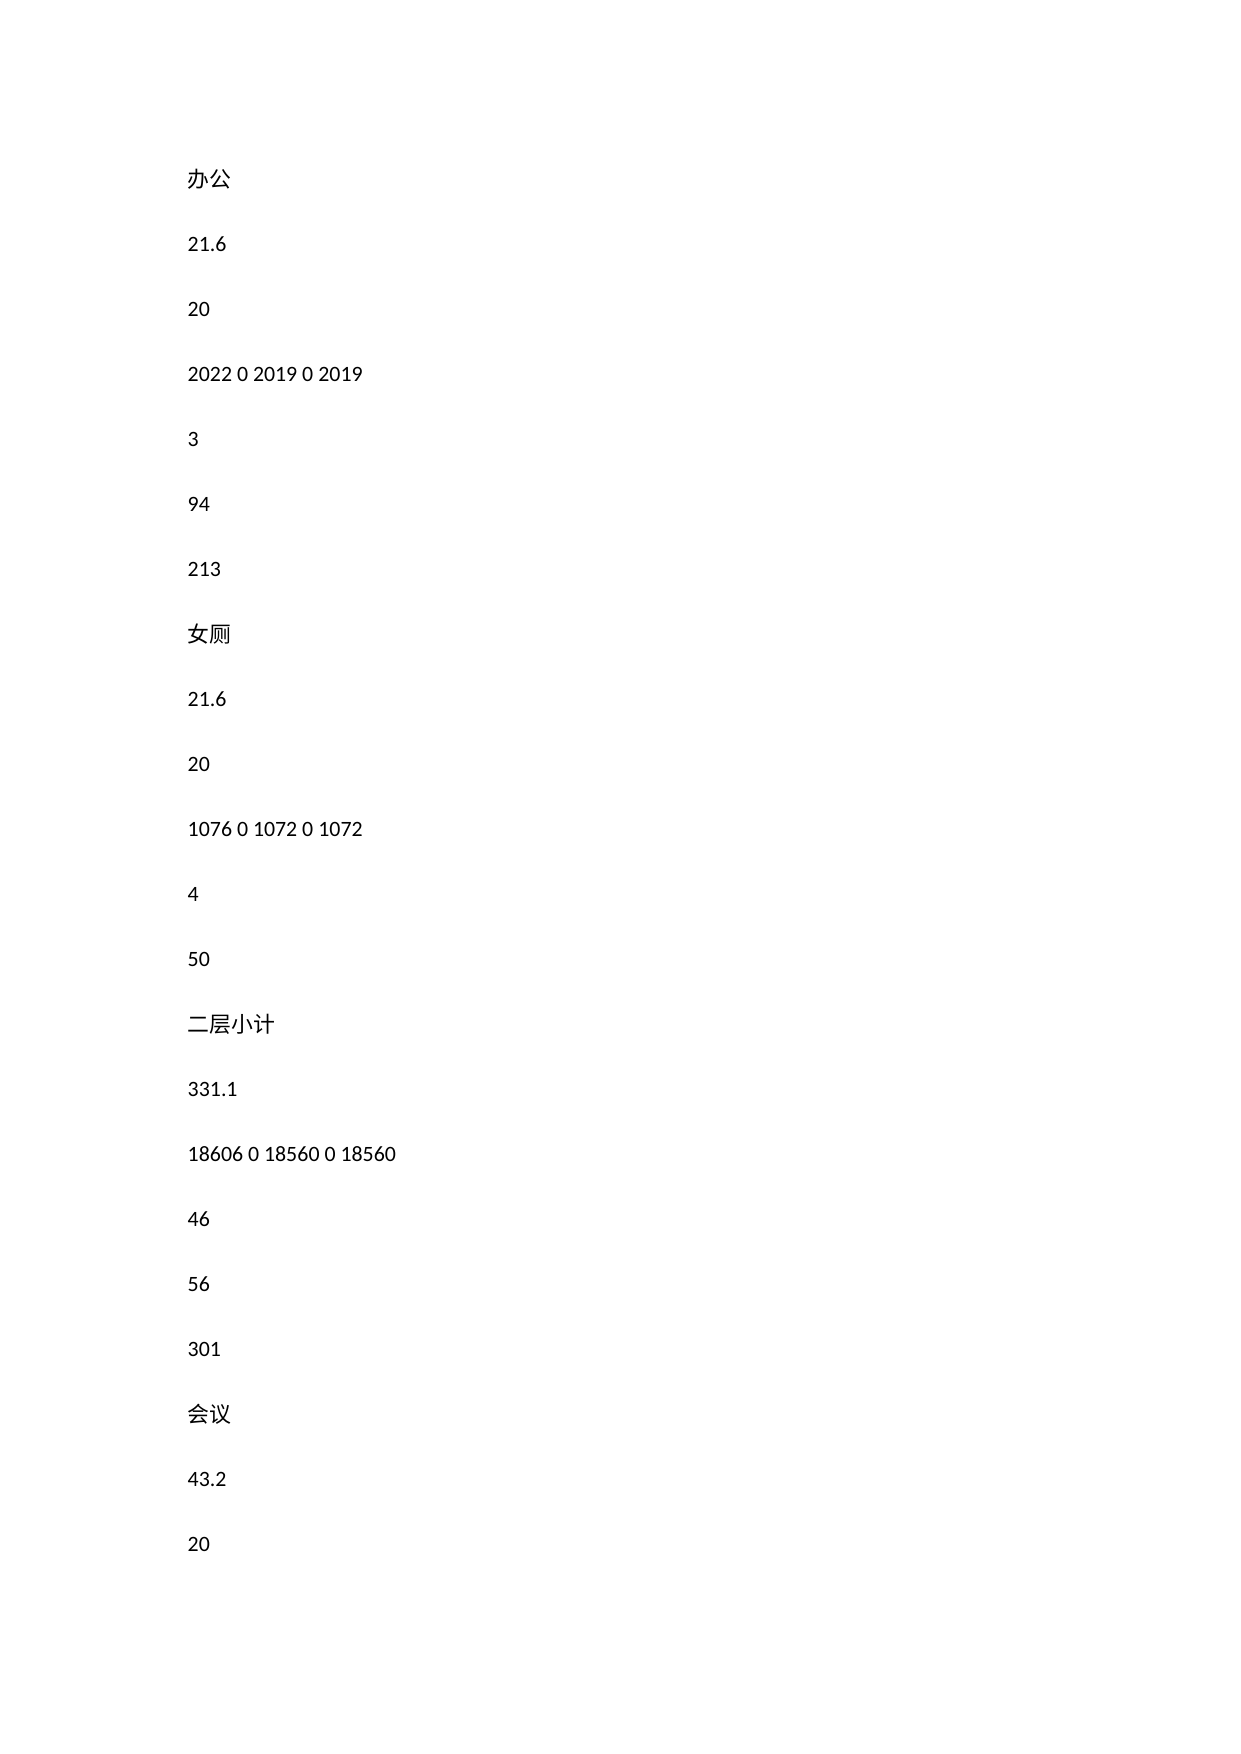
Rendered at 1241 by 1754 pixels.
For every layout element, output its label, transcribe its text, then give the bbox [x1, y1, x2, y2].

text 43.2 [187, 1462, 1053, 1494]
text 20 [187, 747, 1053, 779]
text 会议 [187, 1397, 1053, 1429]
text 213 [187, 552, 1053, 584]
text 1076 0 1072 0 1072 [187, 812, 1053, 844]
text 20 [187, 1527, 1053, 1559]
text 20 [187, 292, 1053, 324]
text 4 [187, 877, 1053, 909]
text 331.1 [187, 1072, 1053, 1104]
text 50 [187, 942, 1053, 974]
text 18606 0 18560 0 18560 [187, 1137, 1053, 1169]
text 56 [187, 1267, 1053, 1299]
text 2022 0 2019 0 2019 [187, 357, 1053, 389]
text 21.6 [187, 227, 1053, 259]
text 女厕 [187, 617, 1053, 649]
text 办公 [187, 162, 1053, 194]
text 3 [187, 422, 1053, 454]
text 94 [187, 487, 1053, 519]
text 二层小计 [187, 1007, 1053, 1039]
text 46 [187, 1202, 1053, 1234]
text 301 [187, 1332, 1053, 1364]
text 21.6 [187, 682, 1053, 714]
